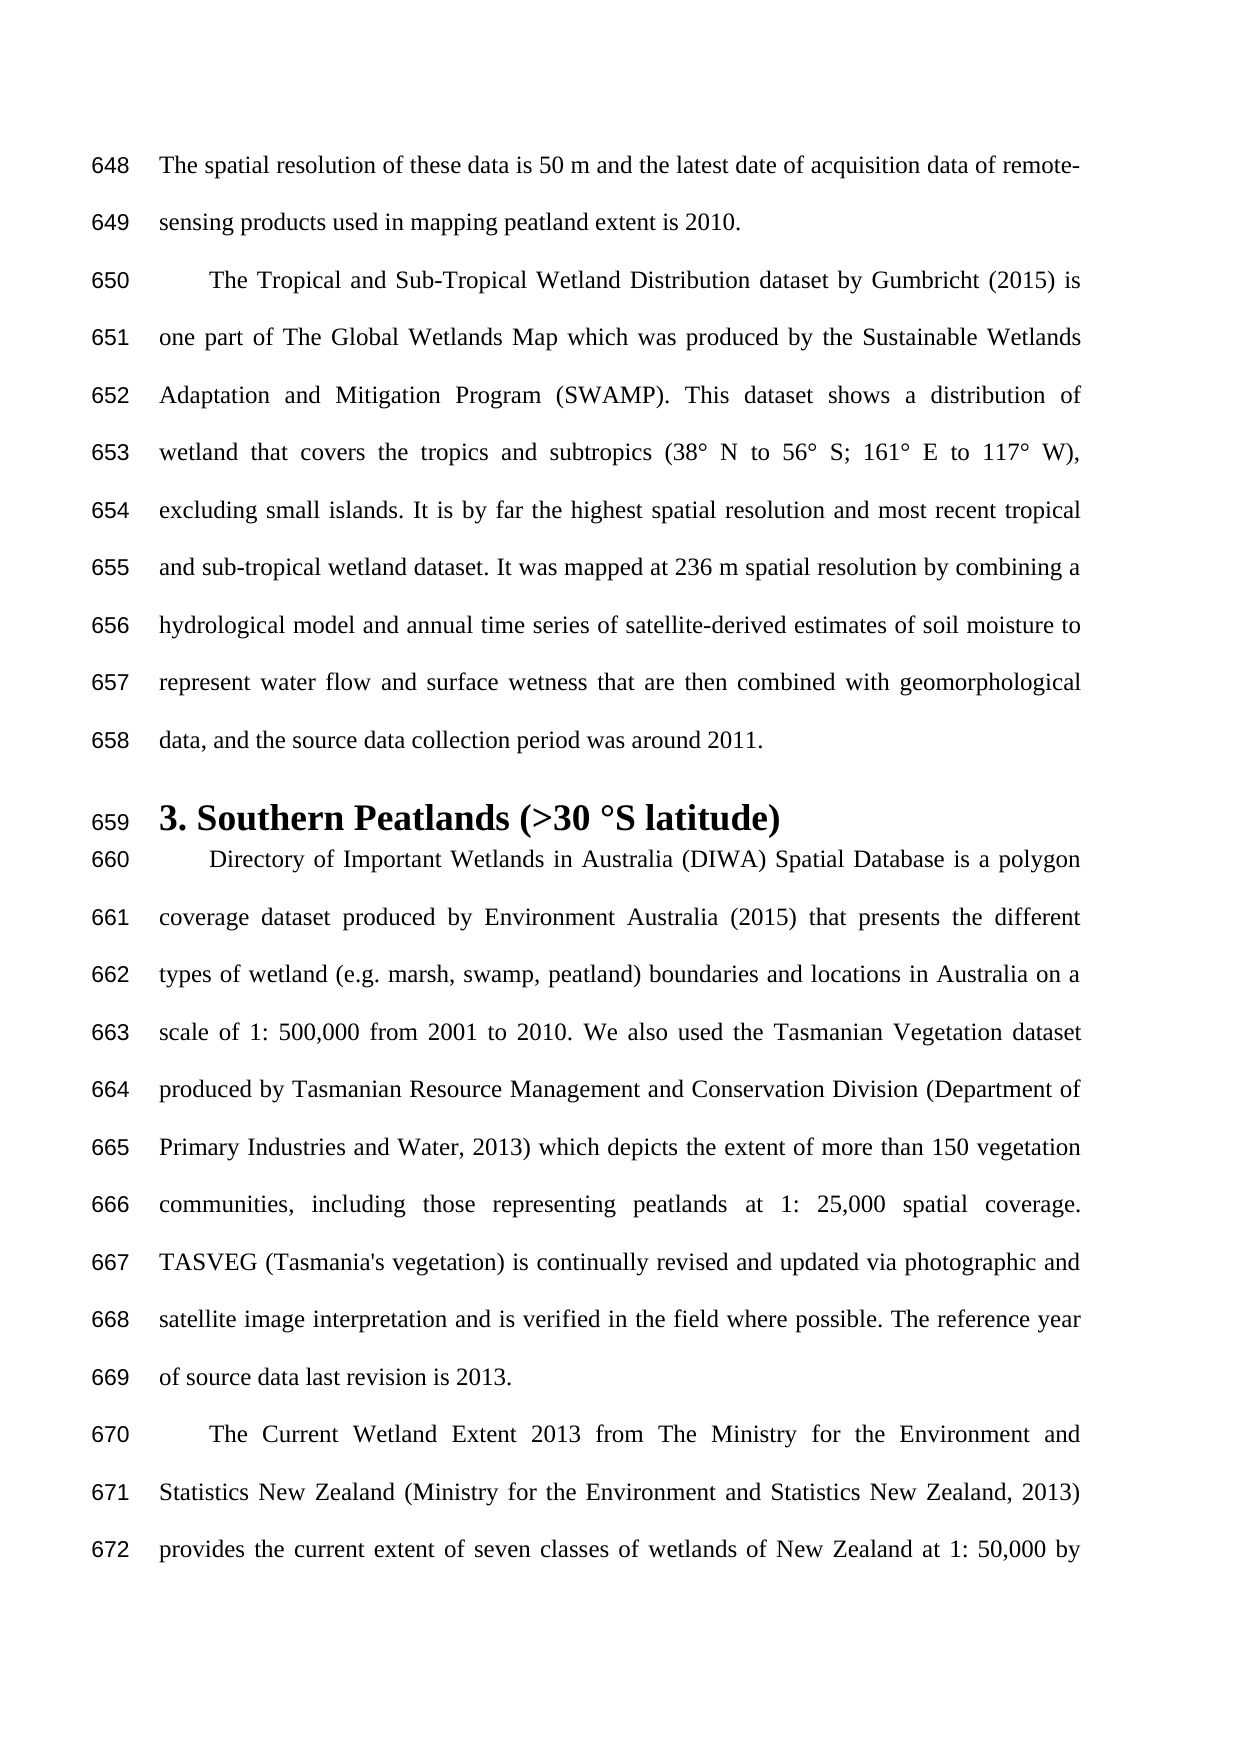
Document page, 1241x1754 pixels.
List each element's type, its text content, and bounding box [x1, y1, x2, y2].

text The Tropical and Sub-Tropical Wetland Distribution dataset by Gumbricht (2015) is one part of The Global Wetlands Map which was produced by the Sustainable Wetlands Adaptation and Mitigation Program (SWAMP). This dataset shows a distribution of wetland that covers the tropics and subtropics (38° N to 56° S; 161° E to 117° W), excluding small islands. It is by far the highest spatial resolution and most recent tropical and sub-tropical wetland dataset. It was mapped at 236 m spatial resolution by combining a hydrological model and annual time series of satellite-derived estimates of soil moisture to represent water flow and surface wetness that are then combined with geomorphological data, and the source data collection period was around 2011. [159, 265, 1082, 754]
text Directory of Important Wetlands in Australia (DIWA) Spatial Database is a polygon coverage dataset produced by Environment Australia (2015) that presents the different types of wetland (e.g. marsh, swamp, peatland) boundaries and locations in Australia on a scale of 1: 500,000 from 2001 to 2010. We also used the Tasmanian Vegetation dataset produced by Tasmanian Resource Management and Conservation Division (Department of Primary Industries and Water, 2013) which depicts the extent of more than 150 vegetation communities, including those representing peatlands at 1: 25,000 spatial coverage. TASVEG (Tasmania's vegetation) is continually revised and updated via photographic and satellite image interpretation and is verified in the field where possible. The reference year of source data last revision is 2013. [159, 844, 1082, 1391]
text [159, 1419, 1082, 1563]
subtitle 3. Southern Peatlands (>30 °S latitude) [159, 795, 1082, 838]
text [159, 150, 1082, 236]
